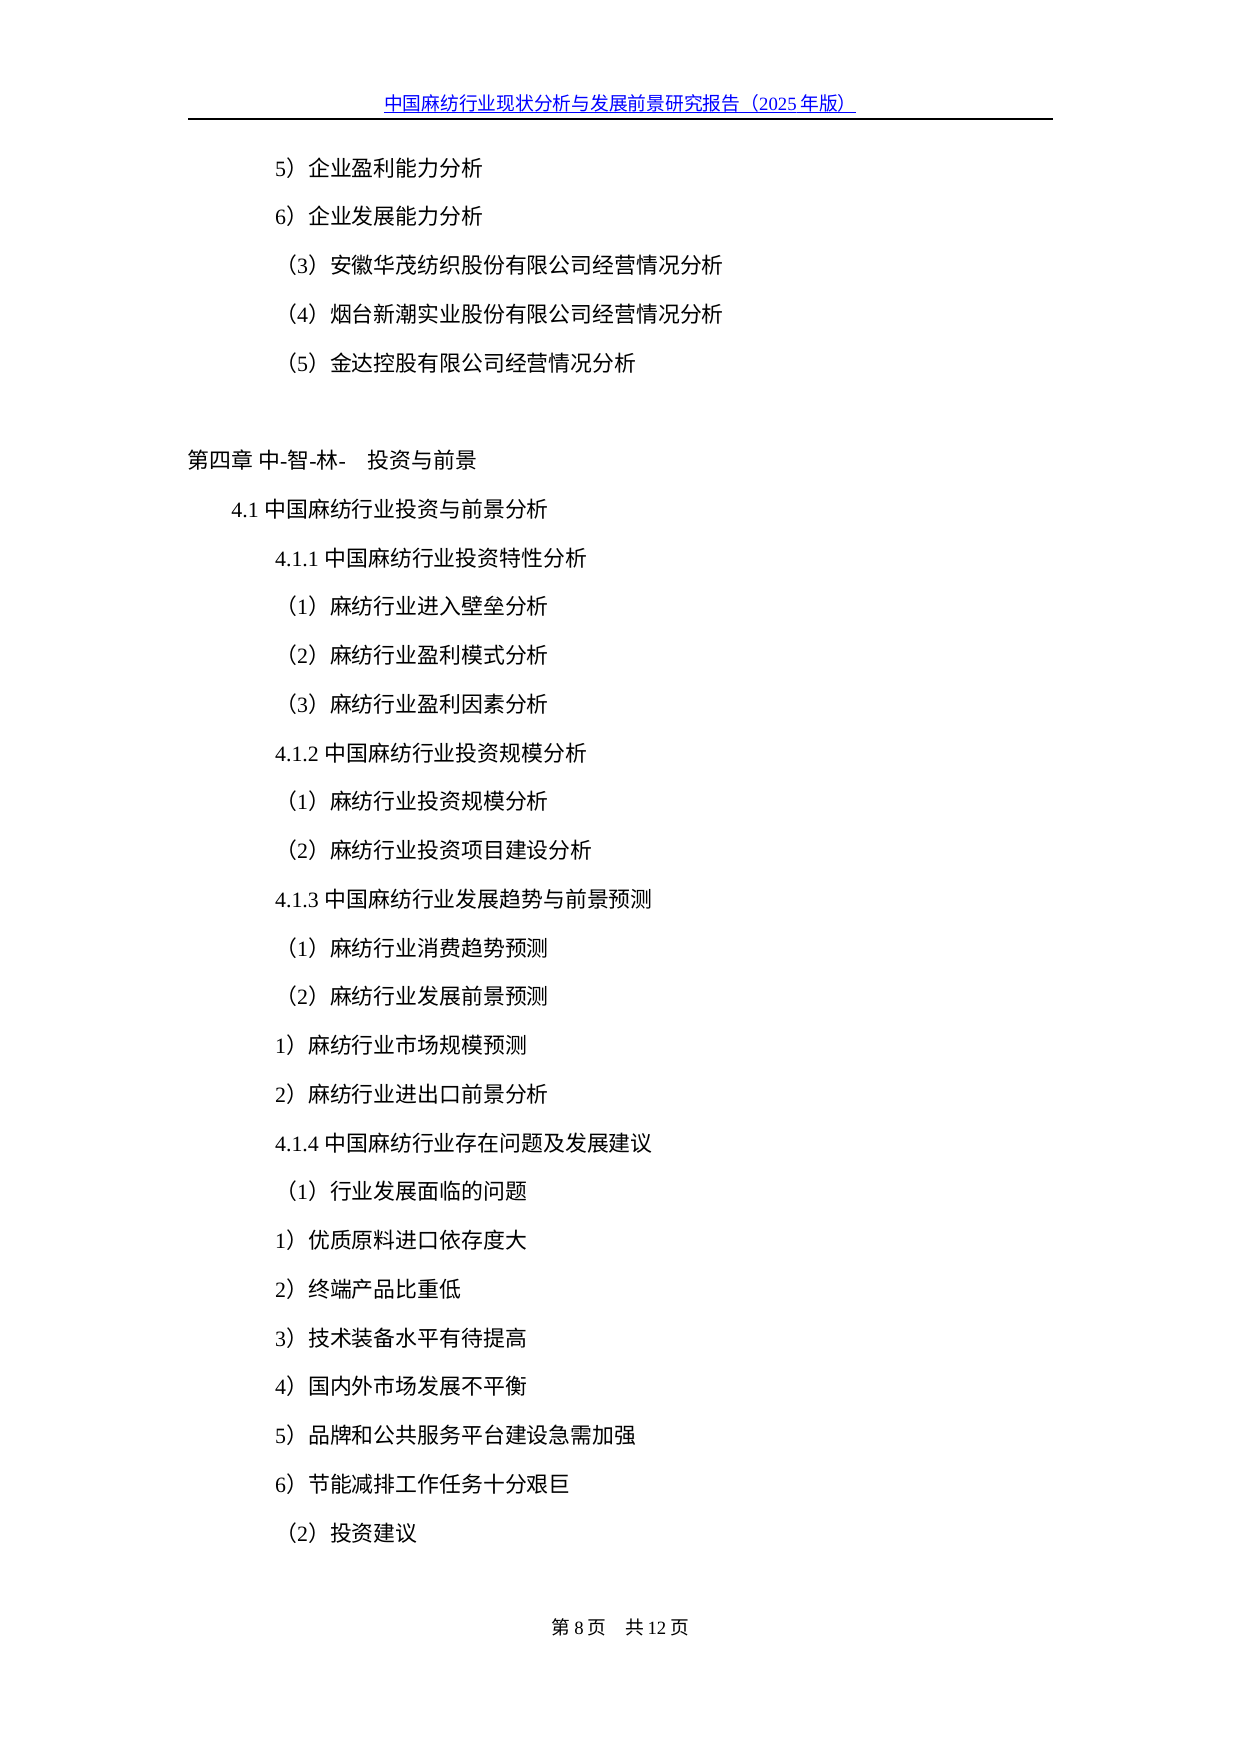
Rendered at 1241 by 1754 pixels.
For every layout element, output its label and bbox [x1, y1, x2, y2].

text [187, 150, 1053, 1548]
